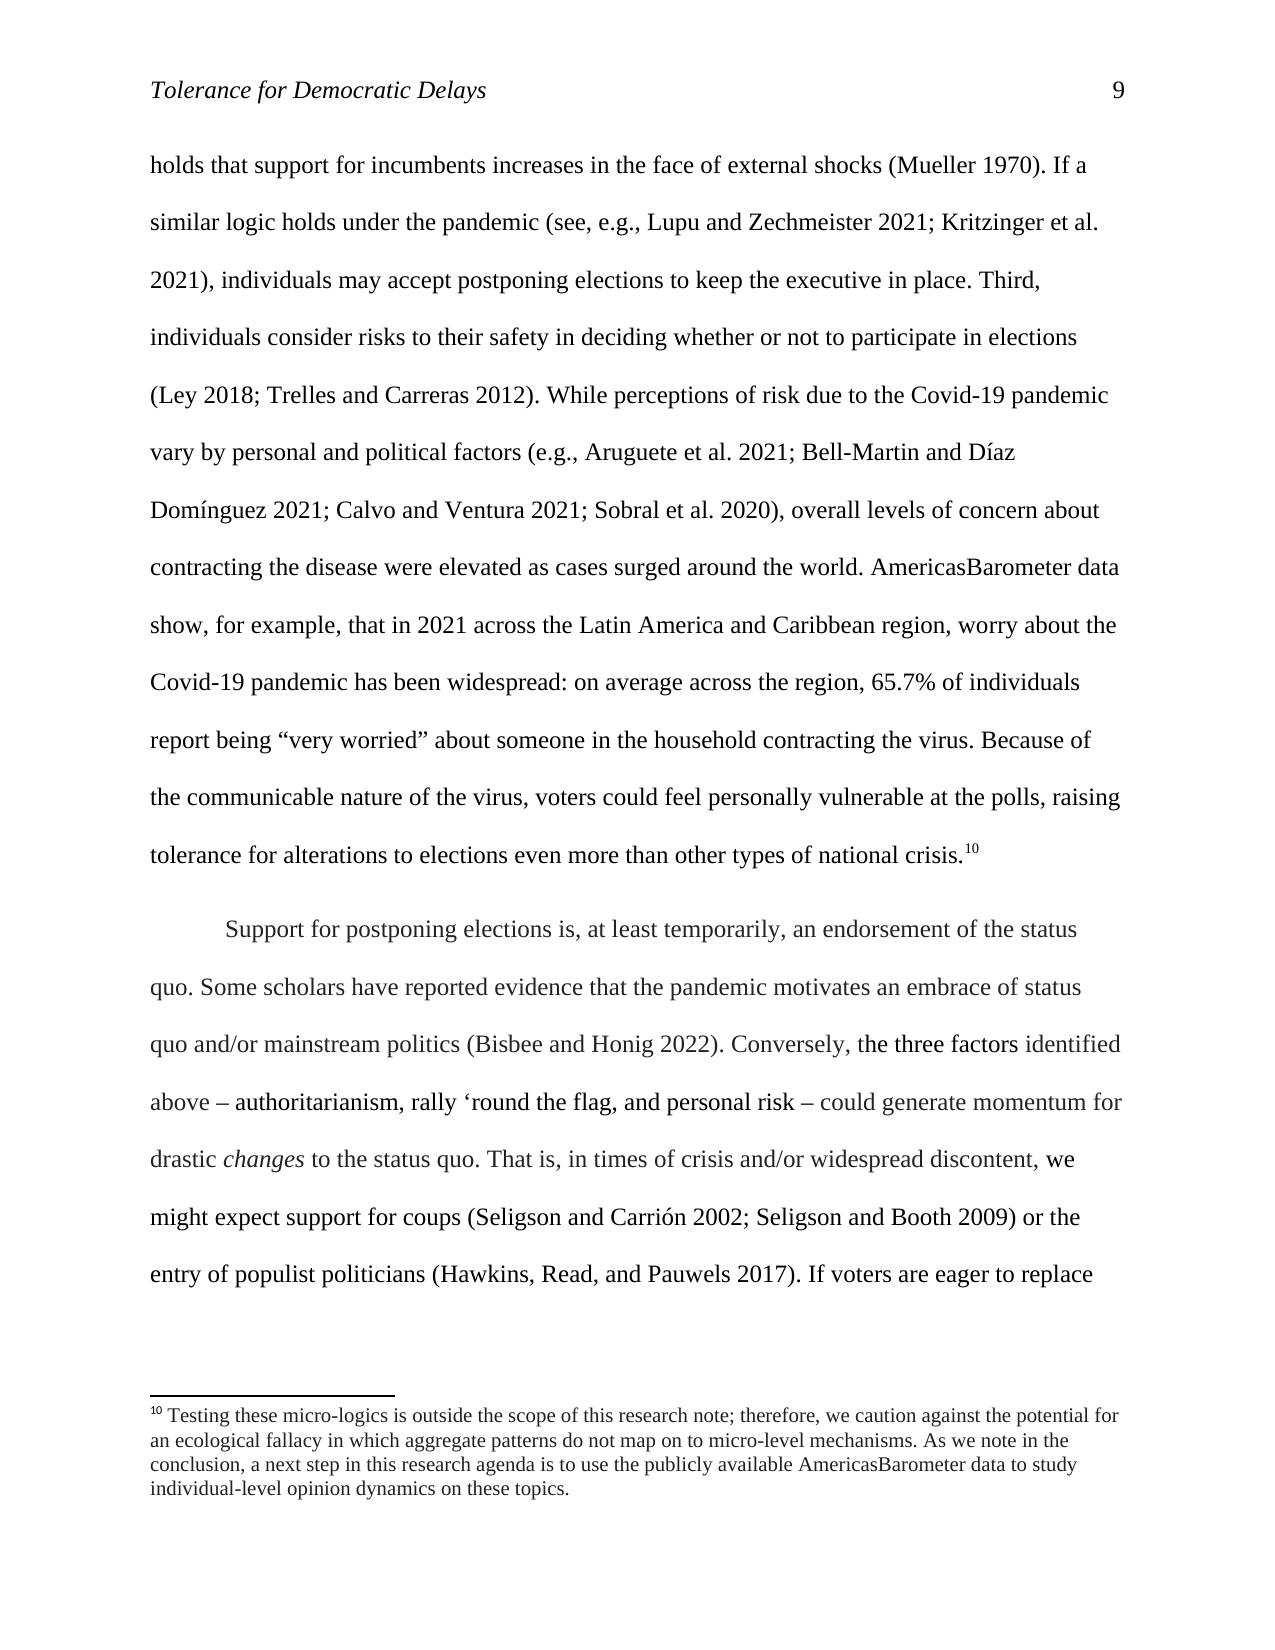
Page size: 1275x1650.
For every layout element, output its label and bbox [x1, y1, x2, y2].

text [150, 150, 1125, 869]
text [150, 914, 1125, 1288]
